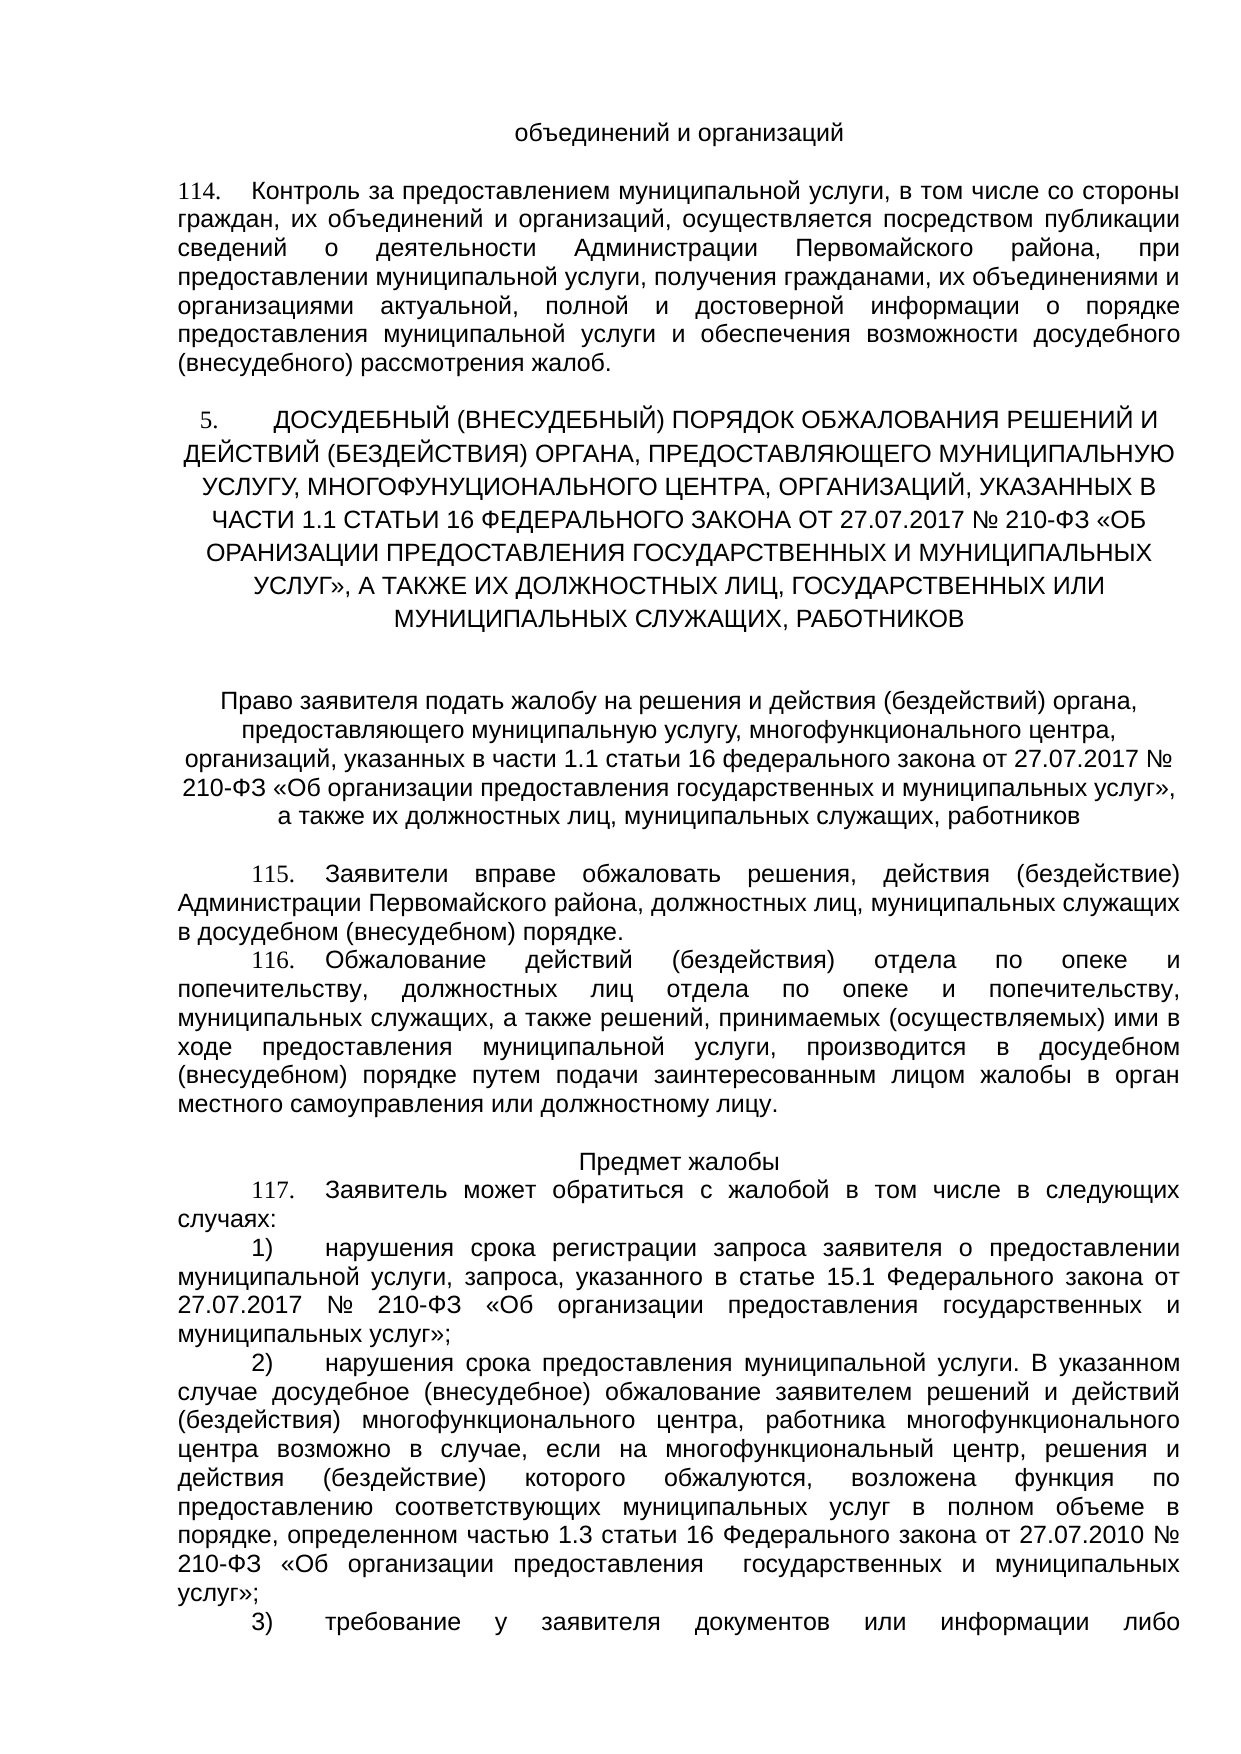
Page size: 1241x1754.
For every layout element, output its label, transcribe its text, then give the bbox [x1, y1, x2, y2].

text Предмет жалобы [177, 1147, 1181, 1175]
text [177, 118, 1181, 147]
list нарушения срока предоставления муниципальной услуги. В указанном случае досудебное (внесудебное) обжалование заявителем решений и действий (бездействия) многофункционального центра, работника многофункционального центра возможно в случае, если на многофункциональный центр, решения и действия (бездействие) которого обжалуются, возложена функция по предоставлению соответствующих муниципальных услуг в полном объеме в порядке, определенном частью 1.3 статьи 16 Федерального закона от 27.07.2010 № 210-ФЗ «Об организации предоставления государственных и муниципальных услуг»; [177, 1348, 1181, 1607]
list Обжалование действий (бездействия) отдела по опеке и попечительству, должностных лиц отдела по опеке и попечительству, муниципальных служащих, а также решений, принимаемых (осуществляемых) ими в ходе предоставления муниципальной услуги, производится в досудебном (внесудебном) порядке путем подачи заинтересованным лицом жалобы в орган местного самоуправления или должностному лицу. [177, 945, 1181, 1118]
list ДОСУДЕБНЫЙ (ВНЕСУДЕБНЫЙ) ПОРЯДОК ОБЖАЛОВАНИЯ РЕШЕНИЙ И ДЕЙСТВИЙ (БЕЗДЕЙСТВИЯ) ОРГАНА, ПРЕДОСТАВЛЯЮЩЕГО МУНИЦИПАЛЬНУЮ УСЛУГУ, МНОГОФУНУЦИОНАЛЬНОГО ЦЕНТРА, ОРГАНИЗАЦИЙ, УКАЗАННЫХ В ЧАСТИ 1.1 СТАТЬИ 16 ФЕДЕРАЛЬНОГО ЗАКОНА ОТ 27.07.2017 № 210-ФЗ «ОБ ОРАНИЗАЦИИ ПРЕДОСТАВЛЕНИЯ ГОСУДАРСТВЕННЫХ И МУНИЦИПАЛЬНЫХ УСЛУГ», А ТАКЖЕ ИХ ДОЛЖНОСТНЫХ ЛИЦ, ГОСУДАРСТВЕННЫХ ИЛИ МУНИЦИПАЛЬНЫХ СЛУЖАЩИХ, РАБОТНИКОВ [177, 406, 1181, 632]
list Заявители вправе обжаловать решения, действия (бездействие) Администрации Первомайского района, должностных лиц, муниципальных служащих в досудебном (внесудебном) порядке. [177, 859, 1181, 945]
text Право заявителя подать жалобу на решения и действия (бездействий) органа, предоставляющего муниципальную услугу, многофункционального центра, организаций, указанных в части 1.1 статьи 16 федерального закона от 27.07.2017 № 210-ФЗ «Об организации предоставления государственных и муниципальных услуг», а также их должностных лиц, муниципальных служащих, работников [177, 686, 1181, 830]
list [177, 1607, 1181, 1635]
list Заявитель может обратиться с жалобой в том числе в следующих случаях: [177, 1175, 1181, 1233]
list нарушения срока регистрации запроса заявителя о предоставлении муниципальной услуги, запроса, указанного в статье 15.1 Федерального закона от 27.07.2017 № 210-ФЗ «Об организации предоставления государственных и муниципальных услуг»; [177, 1233, 1181, 1348]
list Контроль за предоставлением муниципальной услуги, в том числе со стороны граждан, их объединений и организаций, осуществляется посредством публикации сведений о деятельности Администрации Первомайского района, при предоставлении муниципальной услуги, получения гражданами, их объединениями и организациями актуальной, полной и достоверной информации о порядке предоставления муниципальной услуги и обеспечения возможности досудебного (внесудебного) рассмотрения жалоб. [177, 176, 1181, 377]
